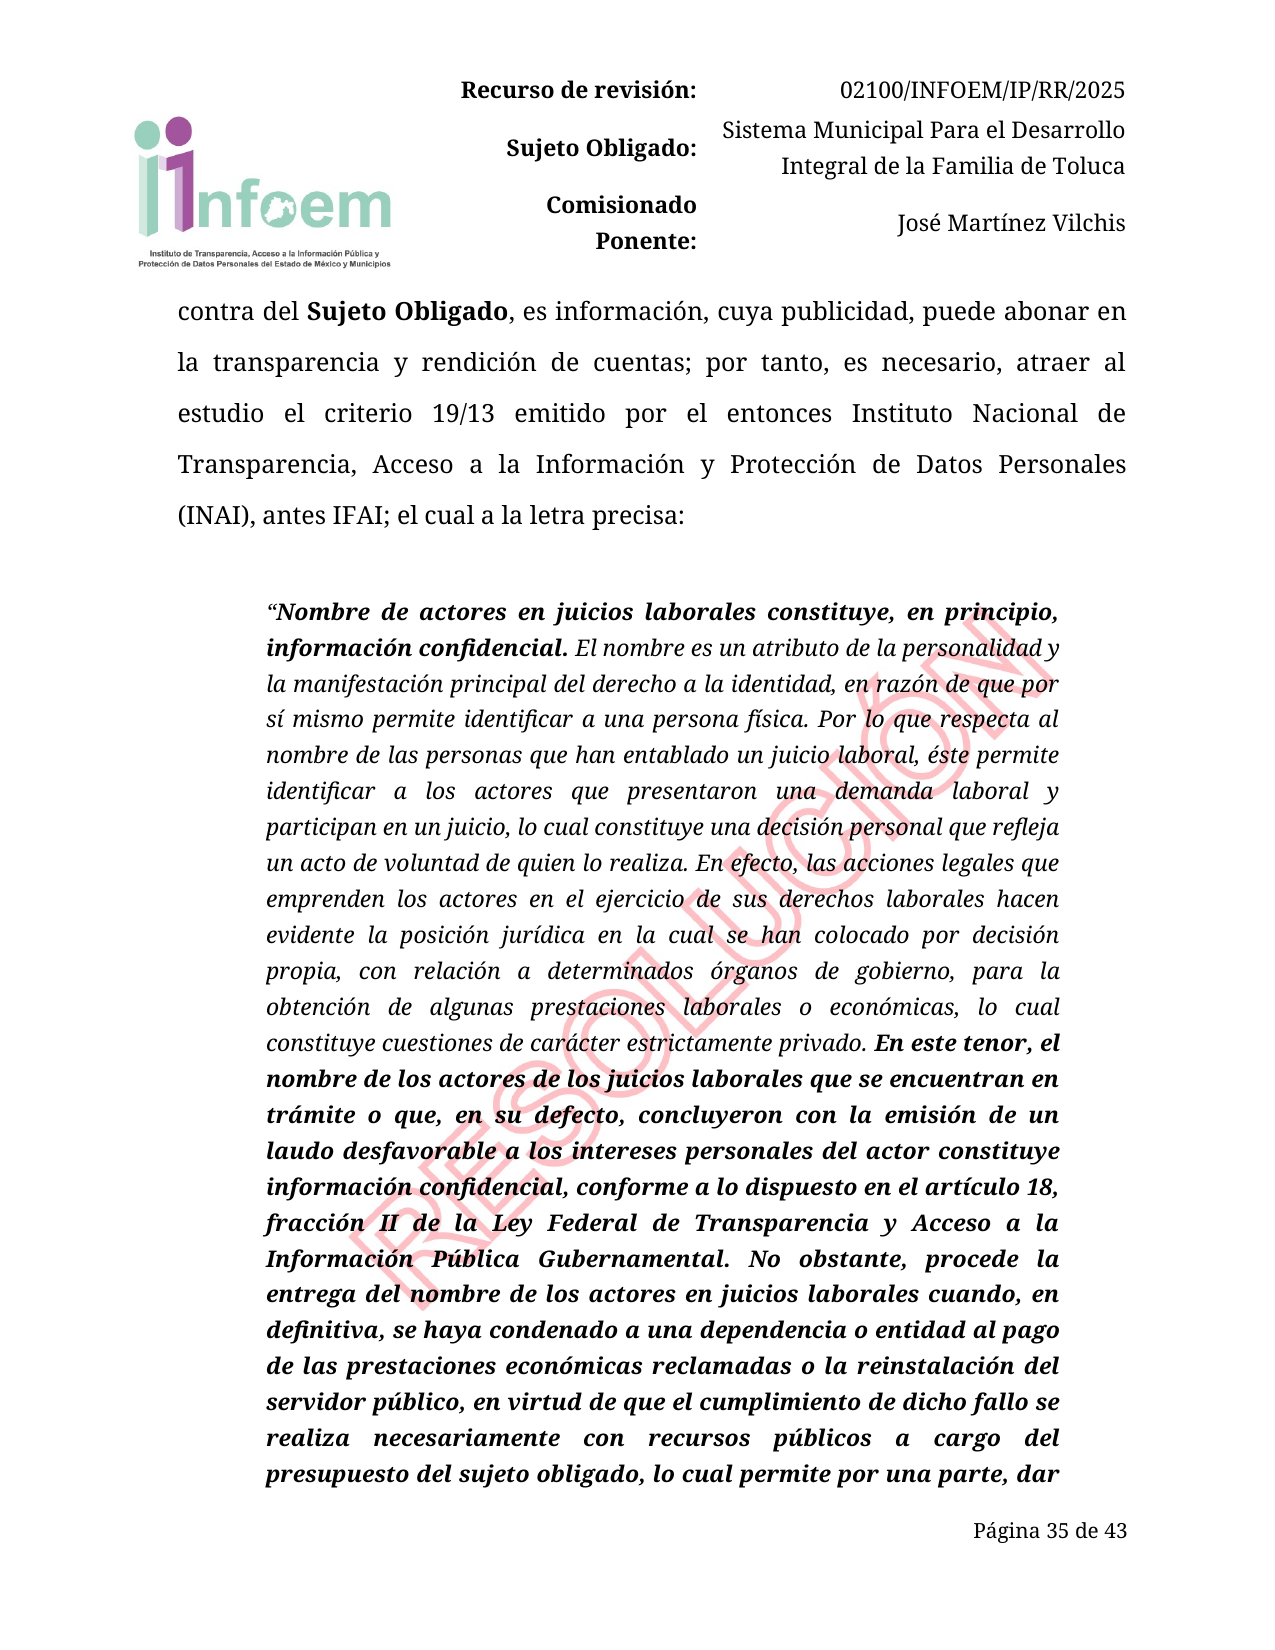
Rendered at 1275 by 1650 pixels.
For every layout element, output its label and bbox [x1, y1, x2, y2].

text [266, 596, 1063, 1489]
picture [7, 52, 1275, 1650]
text [177, 293, 1127, 532]
